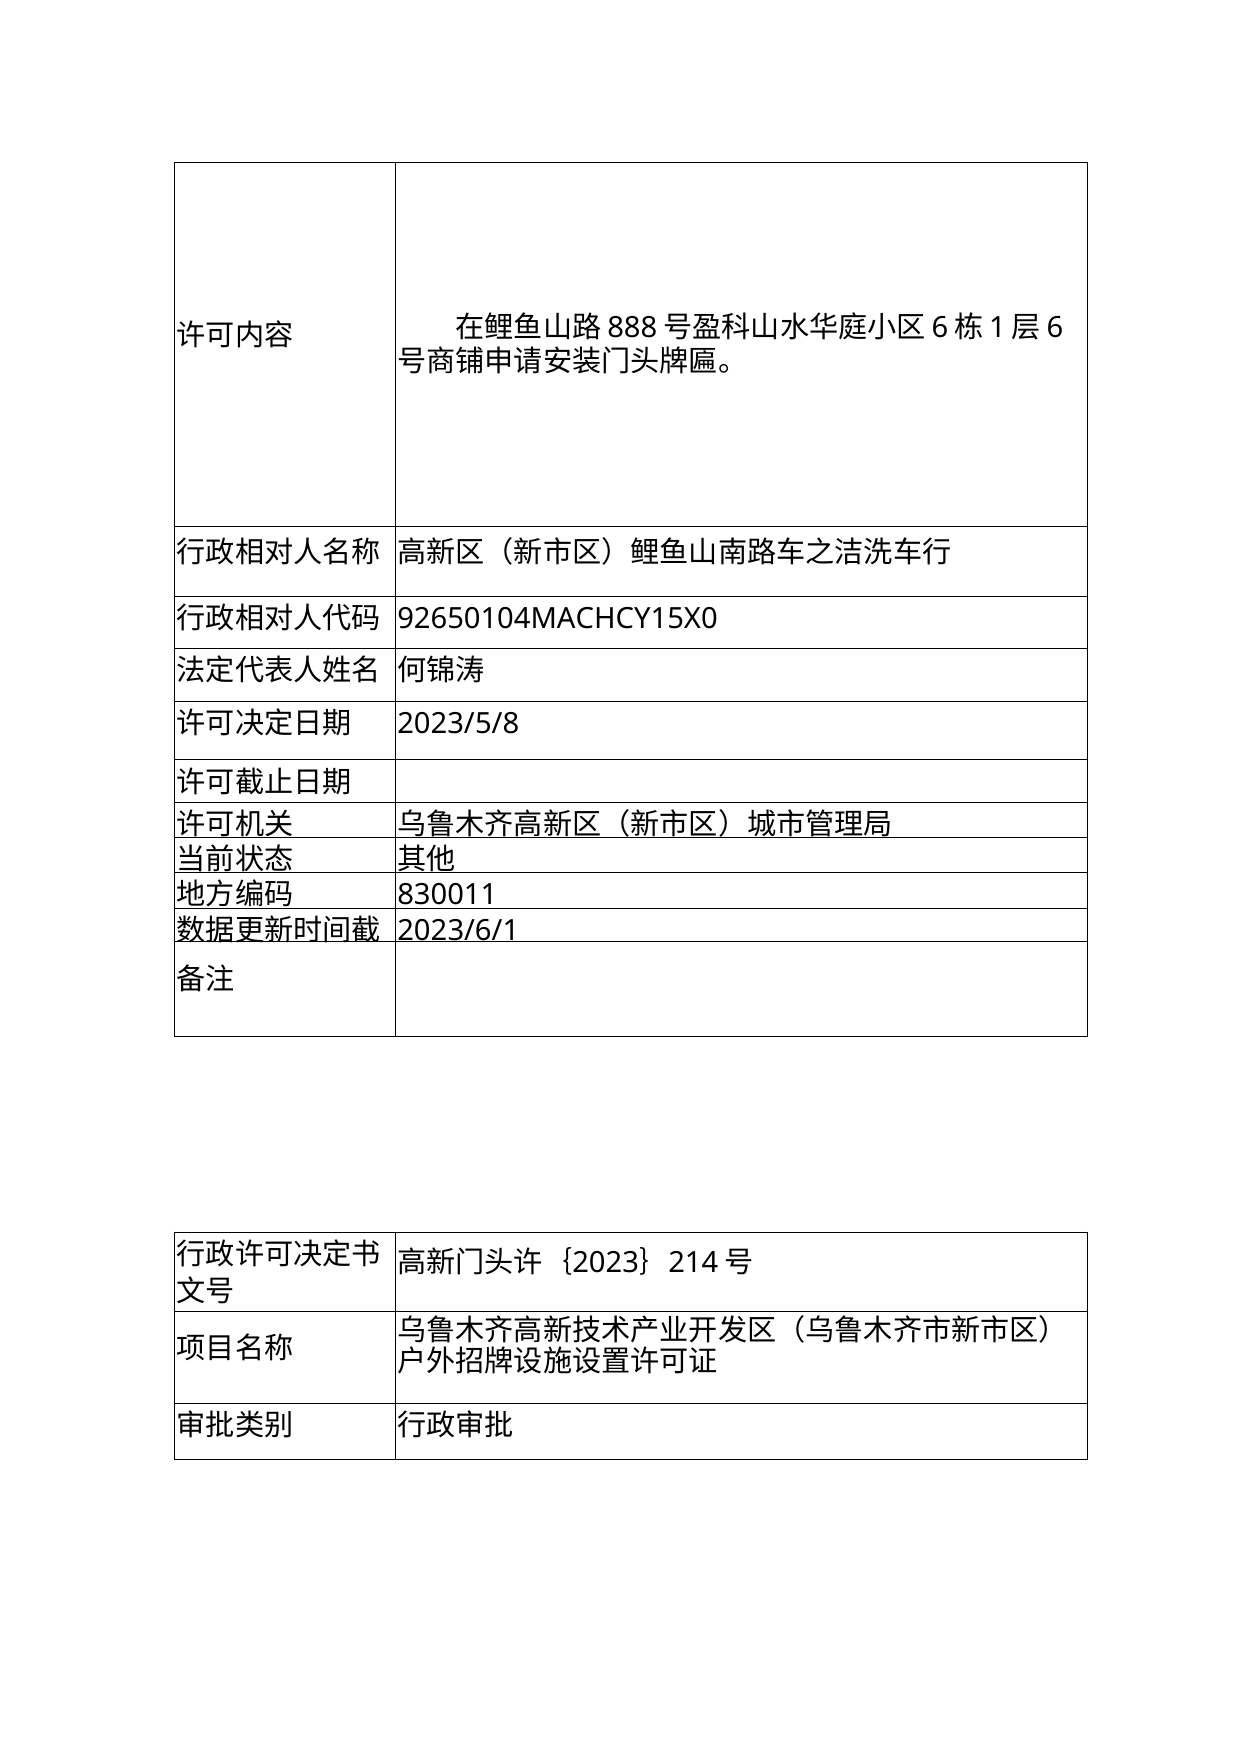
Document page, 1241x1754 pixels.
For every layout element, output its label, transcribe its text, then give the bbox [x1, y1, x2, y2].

table_cell [396, 942, 1087, 1036]
table_cell 许可截止日期 [175, 760, 395, 802]
table_cell 92650104MACHCY15X0 [396, 597, 1087, 648]
table_cell 备注 [175, 942, 395, 1036]
table_cell [396, 760, 1087, 802]
table_cell 其他 [396, 838, 1087, 872]
table_cell 行政相对人名称 [175, 527, 395, 596]
table_cell 许可机关 [175, 803, 395, 837]
table_cell 当前状态 [175, 838, 395, 872]
table_cell 高新区（新市区）鲤鱼山南路车之洁洗车行 [396, 527, 1087, 596]
table_cell 地方编码 [175, 873, 395, 908]
table_cell 2023/6/1 [396, 909, 1087, 941]
table_cell 许可内容 [175, 163, 395, 526]
table_cell 行政审批 [396, 1404, 1087, 1459]
table_cell 2023/5/8 [396, 702, 1087, 759]
table_cell 行政相对人代码 [175, 597, 395, 648]
table_cell 审批类别 [175, 1404, 395, 1459]
table_cell 830011 [396, 873, 1087, 908]
table_cell 乌鲁木齐高新技术产业开发区（乌鲁木齐市新市区）户外招牌设施设置许可证 [396, 1312, 1087, 1403]
table_cell 许可决定日期 [175, 702, 395, 759]
table_cell 乌鲁木齐高新区（新市区）城市管理局 [396, 803, 1087, 837]
table_cell 数据更新时间截止 [175, 909, 395, 941]
table_cell 在鲤鱼山路888号盈科山水华庭小区6栋1层6号商铺申请安装门头牌匾。 [396, 163, 1087, 526]
table_cell 何锦涛 [396, 649, 1087, 701]
table_cell 法定代表人姓名 [175, 649, 395, 701]
table_header 行政许可决定书文号 [175, 1233, 395, 1311]
table_header 高新门头许｛2023｝214号 [396, 1233, 1087, 1311]
table_cell 项目名称 [175, 1312, 395, 1403]
